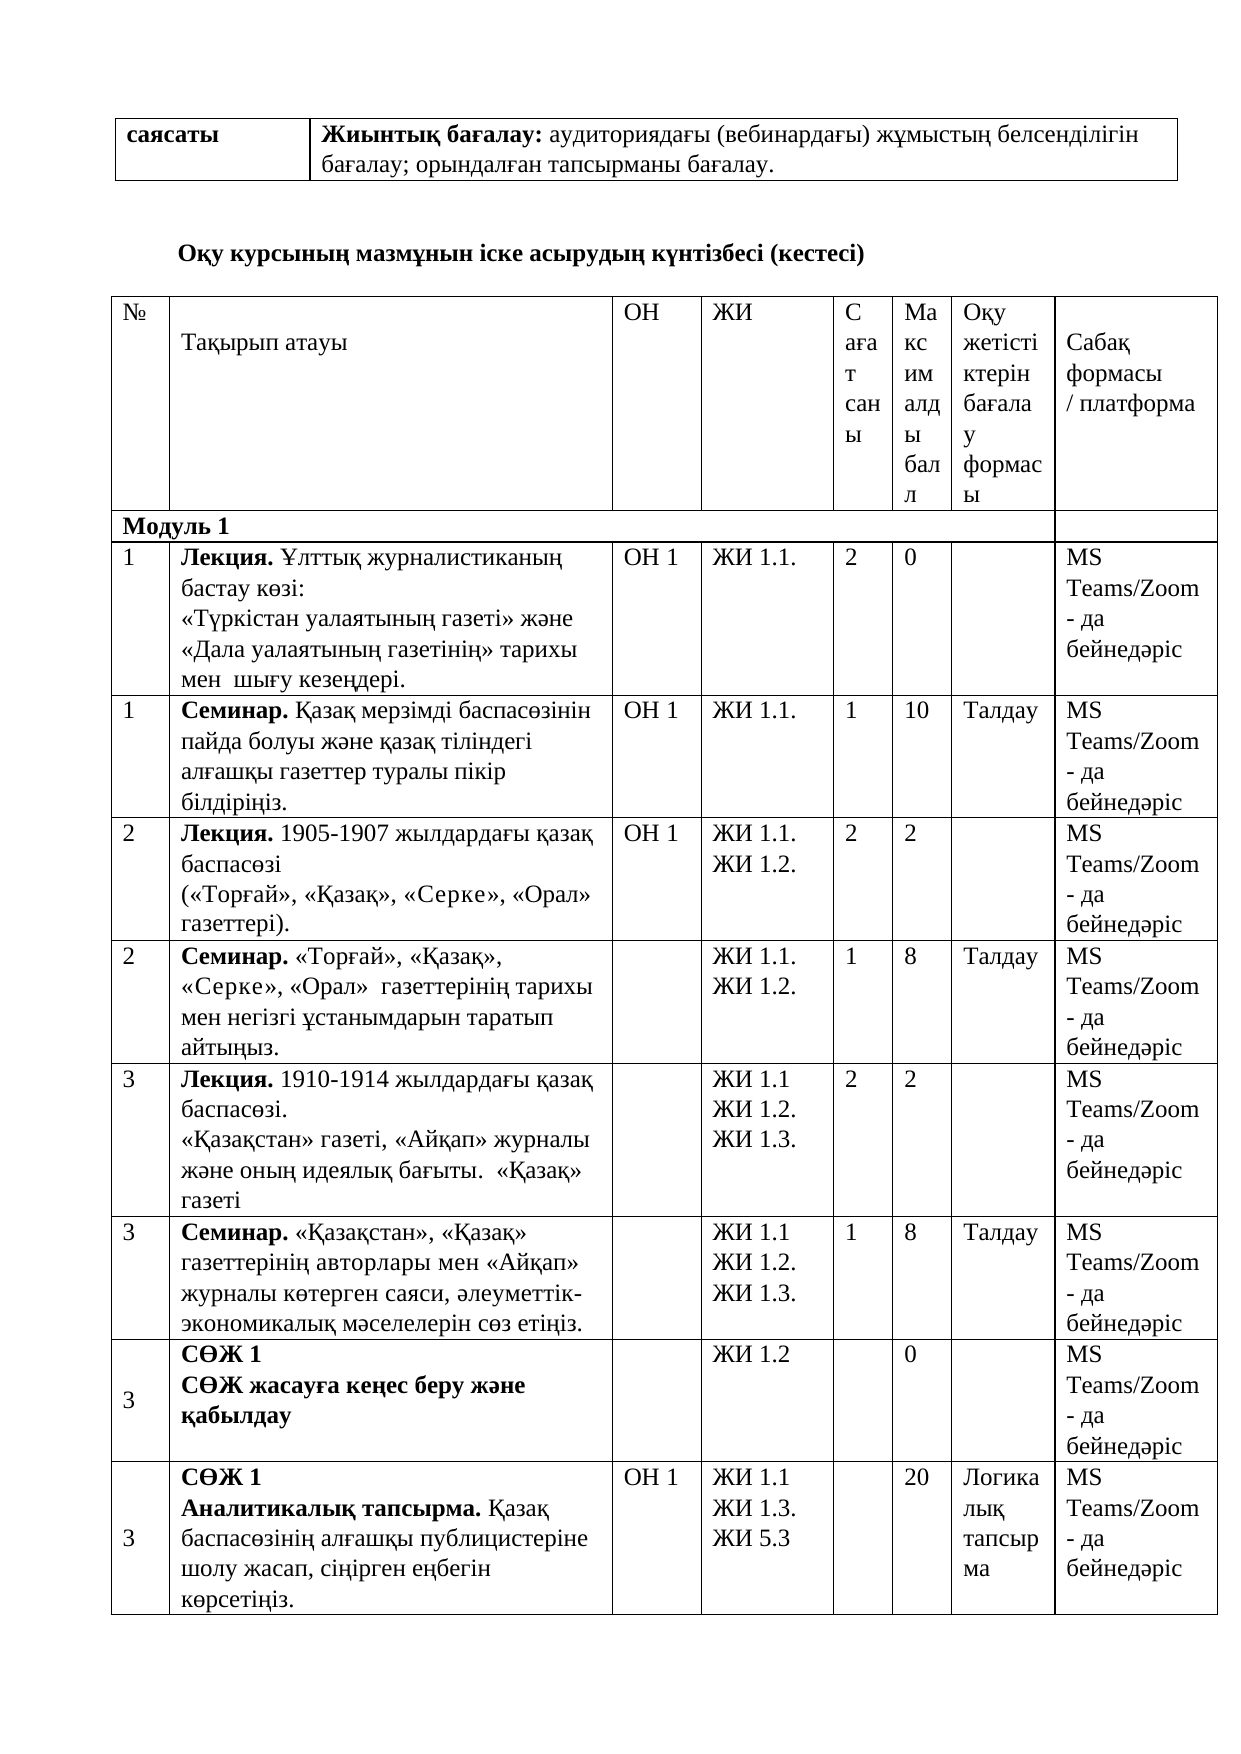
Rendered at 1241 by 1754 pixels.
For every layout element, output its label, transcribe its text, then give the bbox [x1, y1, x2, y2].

table_header № [112, 297, 169, 510]
table_cell Лекция. 1910-1914 жылдардағы қазақ баспасөзі. «Қазақстан» газеті, «Айқап» журналы және оның идеялық бағыты. «Қазақ» газеті [170, 1064, 612, 1216]
table_cell 2 [834, 818, 892, 940]
table_cell 2 [893, 1064, 951, 1216]
table_cell [952, 1340, 1054, 1461]
table_header ЖИ [702, 297, 833, 510]
table_cell 1 [112, 696, 169, 817]
table_cell MS Teams/Zoom- да бейнедәріс [1056, 1217, 1217, 1338]
table_cell 2 [893, 818, 951, 940]
table_cell MS Teams/Zoom- да бейнедәріс [1056, 1340, 1217, 1461]
table_header ОН [613, 297, 701, 510]
table_cell Логикалық тапсырма [952, 1462, 1054, 1614]
table_cell ЖИ 1.2 [702, 1340, 833, 1461]
table_cell [613, 941, 701, 1063]
table_cell ОН 1 [613, 543, 701, 694]
table_cell 2 [112, 941, 169, 1063]
table_cell 0 [893, 543, 951, 694]
table_cell 3 [112, 1462, 169, 1614]
table_cell Семинар. Қазақ мерзімді баспасөзінін пайда болуы және қазақ тіліндегі алғашқы газеттер туралы пікір білдіріңіз. [170, 696, 612, 817]
table_cell Лекция. 1905-1907 жылдардағы қазақ баспасөзі («Торғай», «Қазақ», «Серке», «Орал» газеттері). [170, 818, 612, 940]
table_cell 1 [834, 696, 892, 817]
table_cell [834, 1340, 892, 1461]
text Оқу курсының мазмұнын іске асырудың күнтізбесі (кестесі) [177, 238, 1152, 267]
table_cell ОН 1 [613, 696, 701, 817]
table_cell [311, 119, 1177, 180]
table_cell СӨЖ 1 СӨЖ жасауға кеңес беру және қабылдау [170, 1340, 612, 1461]
table_cell 1 [834, 941, 892, 1063]
table_cell Талдау [952, 1217, 1054, 1338]
table_cell MS Teams/Zoom- да бейнедәріс [1056, 818, 1217, 940]
table_cell ЖИ 1.1 ЖИ 1.2. ЖИ 1.3. [702, 1064, 833, 1216]
table_cell ОН 1 [613, 1462, 701, 1614]
table_cell СӨЖ 1 Аналитикалық тапсырма. Қазақ баспасөзінің алғашқы публицистеріне шолу жасап, сіңірген еңбегін көрсетіңіз. [170, 1462, 612, 1614]
table_header Тақырып атауы [170, 297, 612, 510]
table_cell MS Teams/Zoom- да бейнедәріс [1056, 1064, 1217, 1216]
table_cell Модуль 1 [112, 511, 1054, 541]
table_cell Семинар. «Қазақстан», «Қазақ» газеттерінің авторлары мен «Айқап» журналы көтерген саяси, әлеуметтік-экономикалық мәселелерін сөз етіңіз. [170, 1217, 612, 1338]
table_cell 3 [112, 1217, 169, 1338]
table_cell ЖИ 1.1 ЖИ 1.2. ЖИ 1.3. [702, 1217, 833, 1338]
table_header Сабақ формасы / платформа [1056, 297, 1217, 510]
table_header Оқу жетістіктерін бағалау формасы [952, 297, 1054, 510]
table_cell 2 [112, 818, 169, 940]
table_cell ЖИ 1.1. ЖИ 1.2. [702, 818, 833, 940]
table_cell MS Teams/Zoom- да бейнедәріс [1056, 543, 1217, 694]
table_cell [1056, 1462, 1217, 1614]
table_cell 8 [893, 1217, 951, 1338]
table_header Сағат саны [834, 297, 892, 510]
table_cell MS Teams/Zoom- да бейнедәріс [1056, 696, 1217, 817]
table_cell Лекция. Ұлттық журналистиканың бастау көзі: «Түркістан уалаятының газеті» және «Дала уалаятының газетінің» тарихы мен шығу кезеңдері. [170, 543, 612, 694]
table_cell ЖИ 1.1. [702, 696, 833, 817]
table_cell 3 [112, 1340, 169, 1461]
table_cell 1 [112, 543, 169, 694]
table_cell [952, 543, 1054, 694]
table_cell ЖИ 1.1. [702, 543, 833, 694]
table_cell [116, 119, 309, 180]
table_cell [613, 1217, 701, 1338]
table_cell 2 [834, 543, 892, 694]
table_cell Талдау [952, 941, 1054, 1063]
table_cell 0 [893, 1340, 951, 1461]
table_cell 2 [834, 1064, 892, 1216]
table_cell 1 [834, 1217, 892, 1338]
table_cell [613, 1340, 701, 1461]
table_cell ОН 1 [613, 818, 701, 940]
table_cell [613, 1064, 701, 1216]
table_cell 10 [893, 696, 951, 817]
table_cell [952, 1064, 1054, 1216]
table_cell [952, 818, 1054, 940]
table_cell [1056, 511, 1217, 541]
table_cell 8 [893, 941, 951, 1063]
table_cell [834, 1462, 892, 1614]
table_cell 20 [893, 1462, 951, 1614]
table_cell ЖИ 1.1 ЖИ 1.3. ЖИ 5.3 [702, 1462, 833, 1614]
table_cell 3 [112, 1064, 169, 1216]
table_header Максималды балл [893, 297, 951, 510]
table_cell Талдау [952, 696, 1054, 817]
table_cell Семинар. «Торғай», «Қазақ», «Серке», «Орал» газеттерінің тарихы мен негізгі ұстанымдарын таратып айтыңыз. [170, 941, 612, 1063]
table_cell MS Teams/Zoom- да бейнедәріс [1056, 941, 1217, 1063]
table_cell ЖИ 1.1. ЖИ 1.2. [702, 941, 833, 1063]
